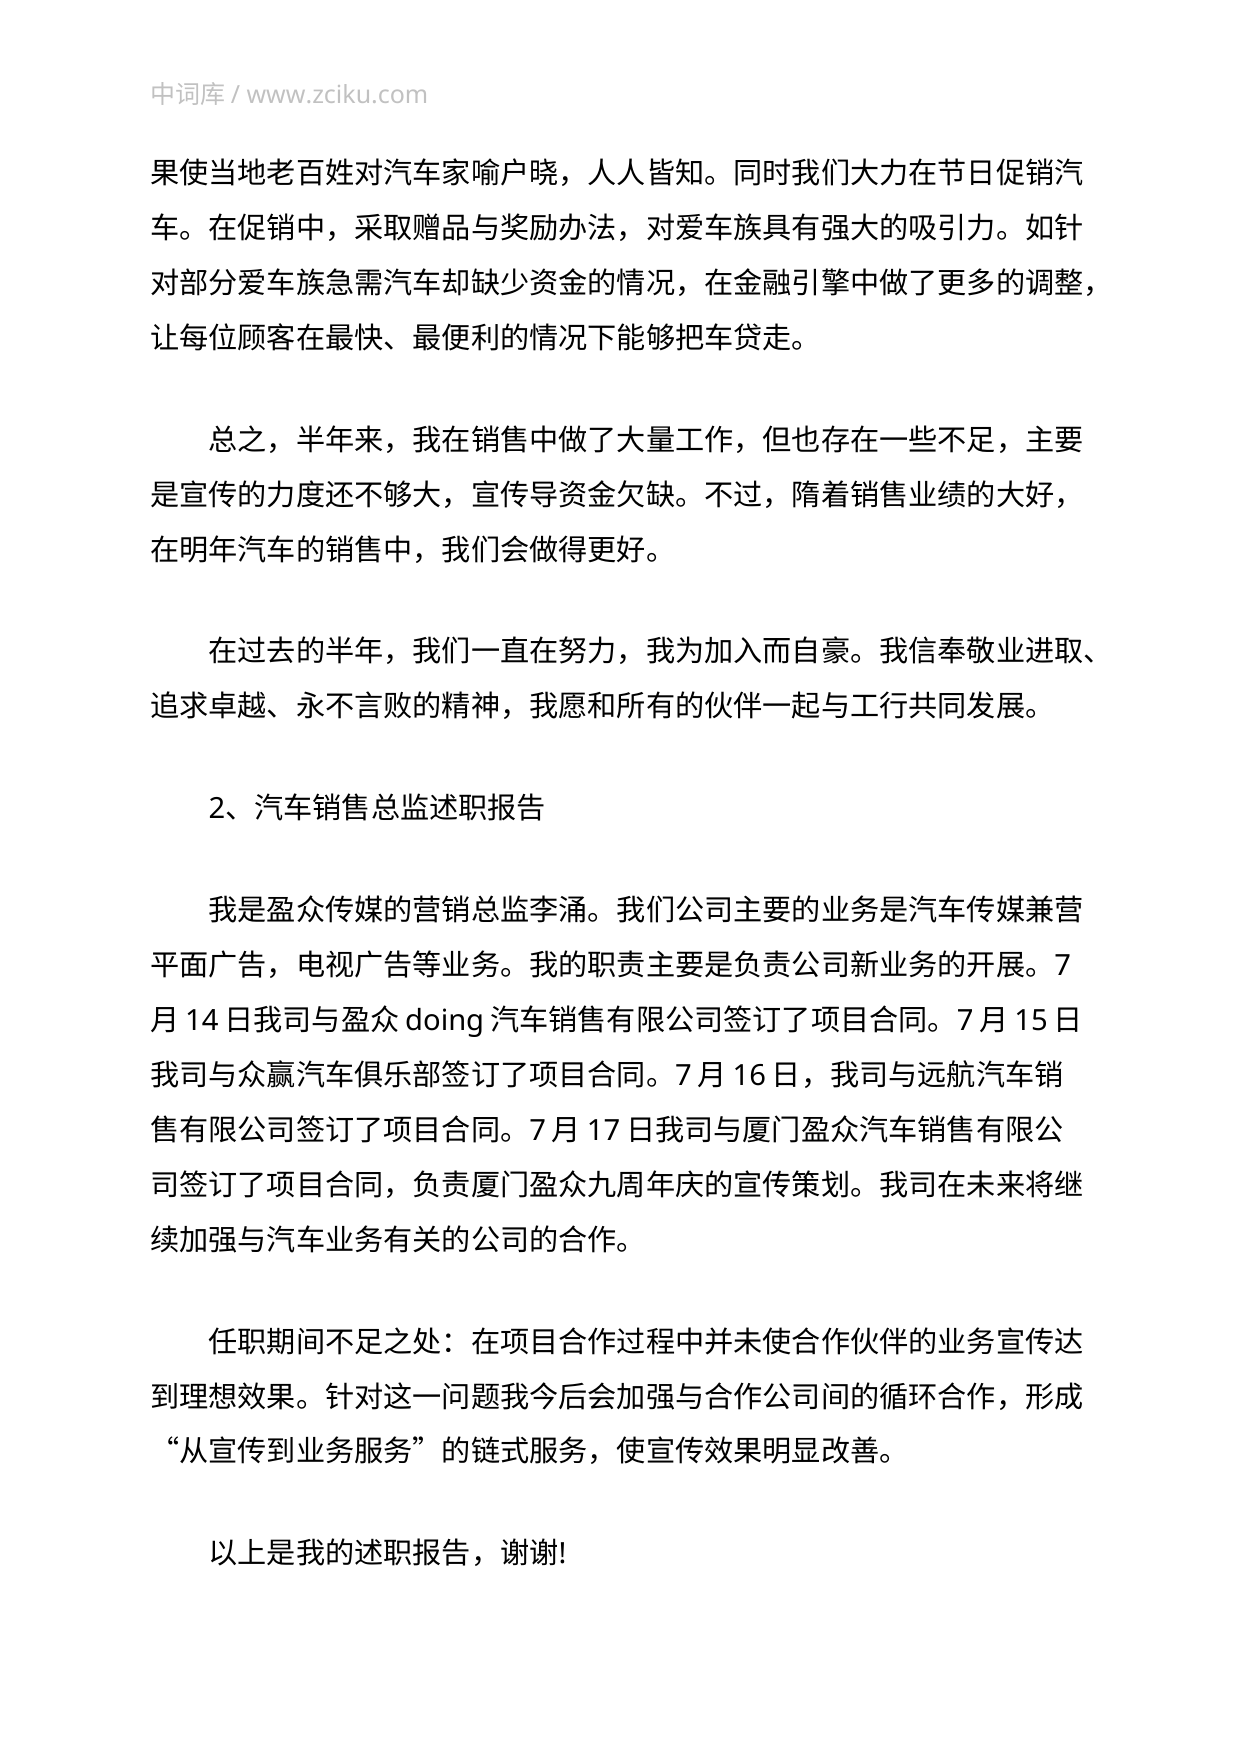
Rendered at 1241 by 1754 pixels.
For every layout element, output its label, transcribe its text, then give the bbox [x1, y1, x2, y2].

text 以上是我的述职报告，谢谢! [150, 1530, 1090, 1572]
text 在过去的半年，我们一直在努力，我为加入而自豪。我信奉敬业进取、追求卓越、永不言败的精神，我愿和所有的伙伴一起与工行共同发展。 [150, 628, 1090, 725]
text 任职期间不足之处：在项目合作过程中并未使合作伙伴的业务宣传达到理想效果。针对这一问题我今后会加强与合作公司间的循环合作，形成“从宣传到业务服务”的链式服务，使宣传效果明显改善。 [150, 1318, 1090, 1470]
text 我是盈众传媒的营销总监李涌。我们公司主要的业务是汽车传媒兼营平面广告，电视广告等业务。我的职责主要是负责公司新业务的开展。7月14日我司与盈众doing汽车销售有限公司签订了项目合同。7月15日我司与众赢汽车俱乐部签订了项目合同。7月16日，我司与远航汽车销售有限公司签订了项目合同。7月17日我司与厦门盈众汽车销售有限公司签订了项目合同，负责厦门盈众九周年庆的宣传策划。我司在未来将继续加强与汽车业务有关的公司的合作。 [150, 887, 1090, 1259]
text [150, 150, 1090, 357]
text 2、汽车销售总监述职报告 [150, 785, 1090, 827]
text 总之，半年来，我在销售中做了大量工作，但也存在一些不足，主要是宣传的力度还不够大，宣传导资金欠缺。不过，隋着销售业绩的大好，在明年汽车的销售中，我们会做得更好。 [150, 416, 1090, 568]
